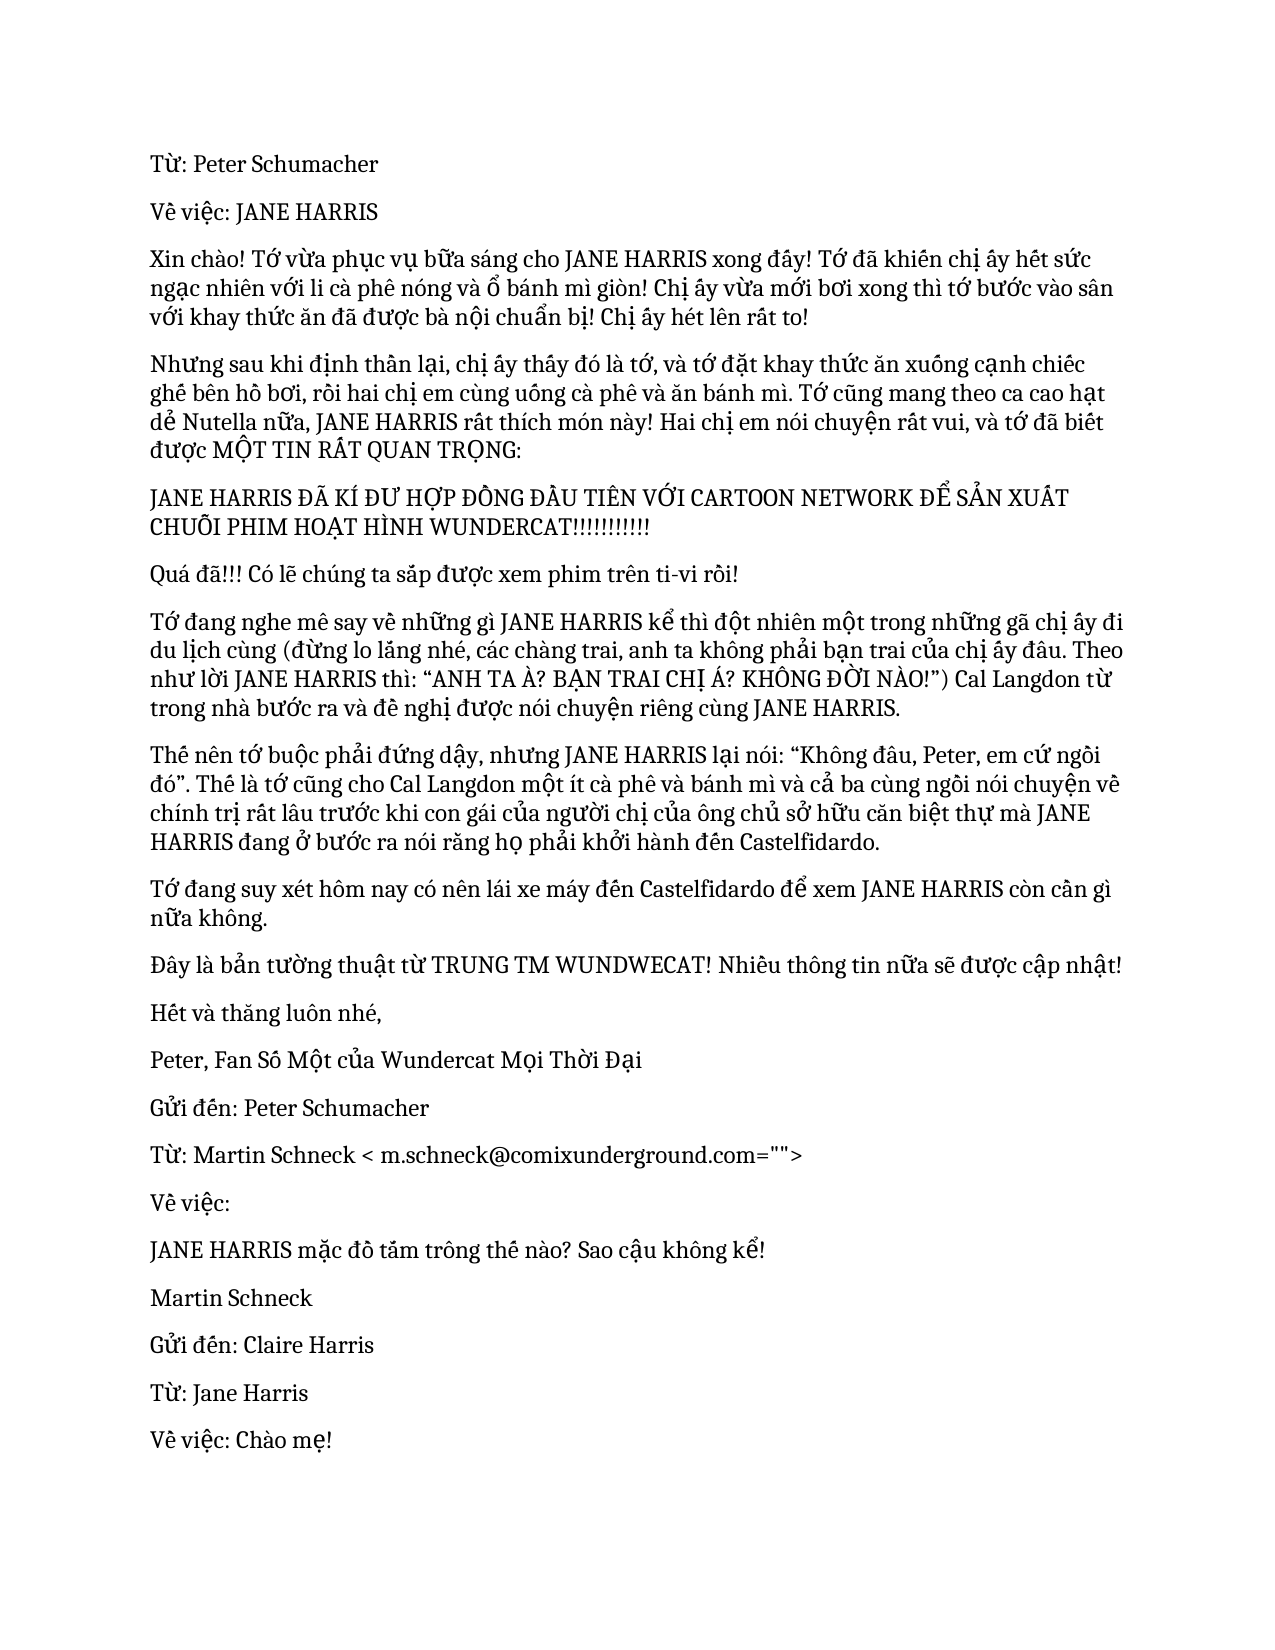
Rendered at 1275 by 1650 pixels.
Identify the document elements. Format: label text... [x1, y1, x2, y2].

text JANE HARRIS ĐÃ KÍ ĐƯ HỢP ĐỒNG ĐẦU TIÊN VỚI CARTOON NETWORK ĐỂ SẢN XUẤT CHUỖI PHIM HOẠT HÌNH WUNDERCAT!!!!!!!!!!! [150, 484, 1125, 541]
text Đây là bản tường thuật từ TRUNG TM WUNDWECAT! Nhiều thông tin nữa sẽ được cập nhật! [150, 951, 1125, 980]
text JANE HARRIS mặc đồ tắm trông thế nào? Sao cậu không kể! [150, 1236, 1125, 1265]
text Thế nên tớ buộc phải đứng dậy, nhưng JANE HARRIS lại nói: “Không đâu, Peter, em cứ ngồi đó”. Thế là tớ cũng cho Cal Langdon một ít cà phê và bánh mì và cả ba cùng ngồi nói chuyện về chính trị rất lâu trước khi con gái của người chị của ông chủ sở hữu căn biệt thự mà JANE HARRIS đang ở bước ra nói rằng họ phải khởi hành đến Castelfidardo. [150, 741, 1125, 856]
text Xin chào! Tớ vừa phục vụ bữa sáng cho JANE HARRIS xong đấy! Tớ đã khiến chị ấy hết sức ngạc nhiên với li cà phê nóng và ổ bánh mì giòn! Chị ấy vừa mới bơi xong thì tớ bước vào sân với khay thức ăn đã được bà nội chuẩn bị! Chị ấy hét lên rất to! [150, 245, 1125, 331]
text Gửi đến: Peter Schumacher [150, 1094, 1125, 1122]
text Martin Schneck [150, 1284, 1125, 1312]
text Từ: Jane Harris [150, 1379, 1125, 1407]
text Nhưng sau khi định thần lại, chị ấy thấy đó là tớ, và tớ đặt khay thức ăn xuống cạnh chiếc ghế bên hồ bơi, rồi hai chị em cùng uống cà phê và ăn bánh mì. Tớ cũng mang theo ca cao hạt dẻ Nutella nữa, JANE HARRIS rất thích món này! Hai chị em nói chuyện rất vui, và tớ đã biết được MỘT TIN RẤT QUAN TRỌNG: [150, 350, 1125, 465]
text Hết và thăng luôn nhé, [150, 999, 1125, 1027]
text Về việc: Chào mẹ! [150, 1426, 1125, 1455]
text Về việc: JANE HARRIS [150, 197, 1125, 226]
text Về việc: [150, 1189, 1125, 1217]
text Từ: Martin Schneck < m.schneck@comixunderground.com=""> [150, 1141, 1125, 1170]
text Từ: Peter Schumacher [150, 150, 1125, 179]
text Tớ đang nghe mê say về những gì JANE HARRIS kể thì đột nhiên một trong những gã chị ấy đi du lịch cùng (đừng lo lắng nhé, các chàng trai, anh ta không phải bạn trai của chị ấy đâu. Theo như lời JANE HARRIS thì: “ANH TA À? BẠN TRAI CHỊ Á? KHÔNG ĐỜI NÀO!”) Cal Langdon từ trong nhà bước ra và đề nghị được nói chuyện riêng cùng JANE HARRIS. [150, 607, 1125, 722]
text Quá đã!!! Có lẽ chúng ta sắp được xem phim trên ti-vi rồi! [150, 560, 1125, 589]
text Peter, Fan Số Một của Wundercat Mọi Thời Đại [150, 1046, 1125, 1075]
text Gửi đến: Claire Harris [150, 1331, 1125, 1360]
text Tớ đang suy xét hôm nay có nên lái xe máy đến Castelfidardo để xem JANE HARRIS còn cần gì nữa không. [150, 875, 1125, 932]
